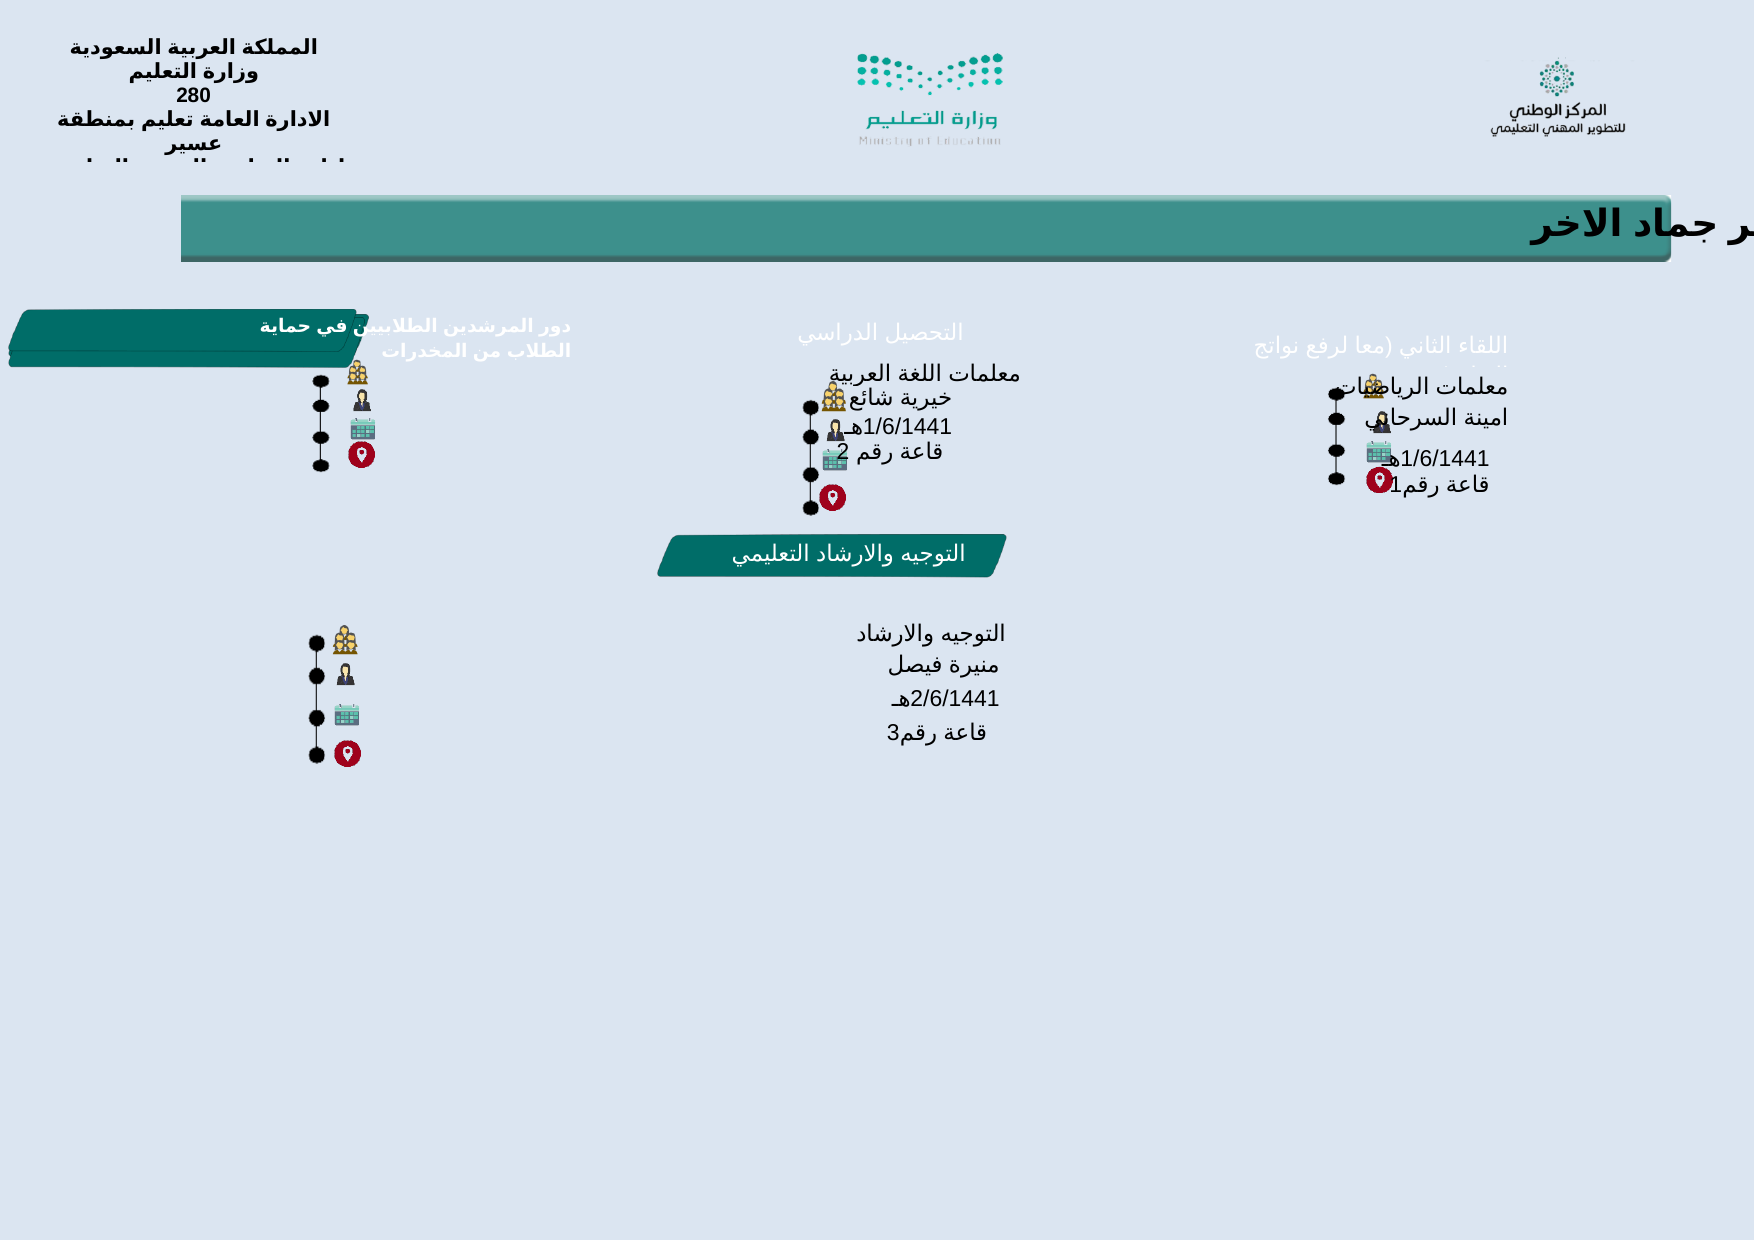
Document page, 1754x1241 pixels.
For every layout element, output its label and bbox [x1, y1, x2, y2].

picture [1236, 365, 1505, 499]
picture [220, 615, 479, 773]
picture [1461, 381, 1480, 392]
picture [0, 273, 490, 479]
picture [1482, 381, 1505, 392]
picture [1430, 16, 1673, 178]
picture [649, 371, 1022, 657]
picture [181, 16, 1672, 262]
